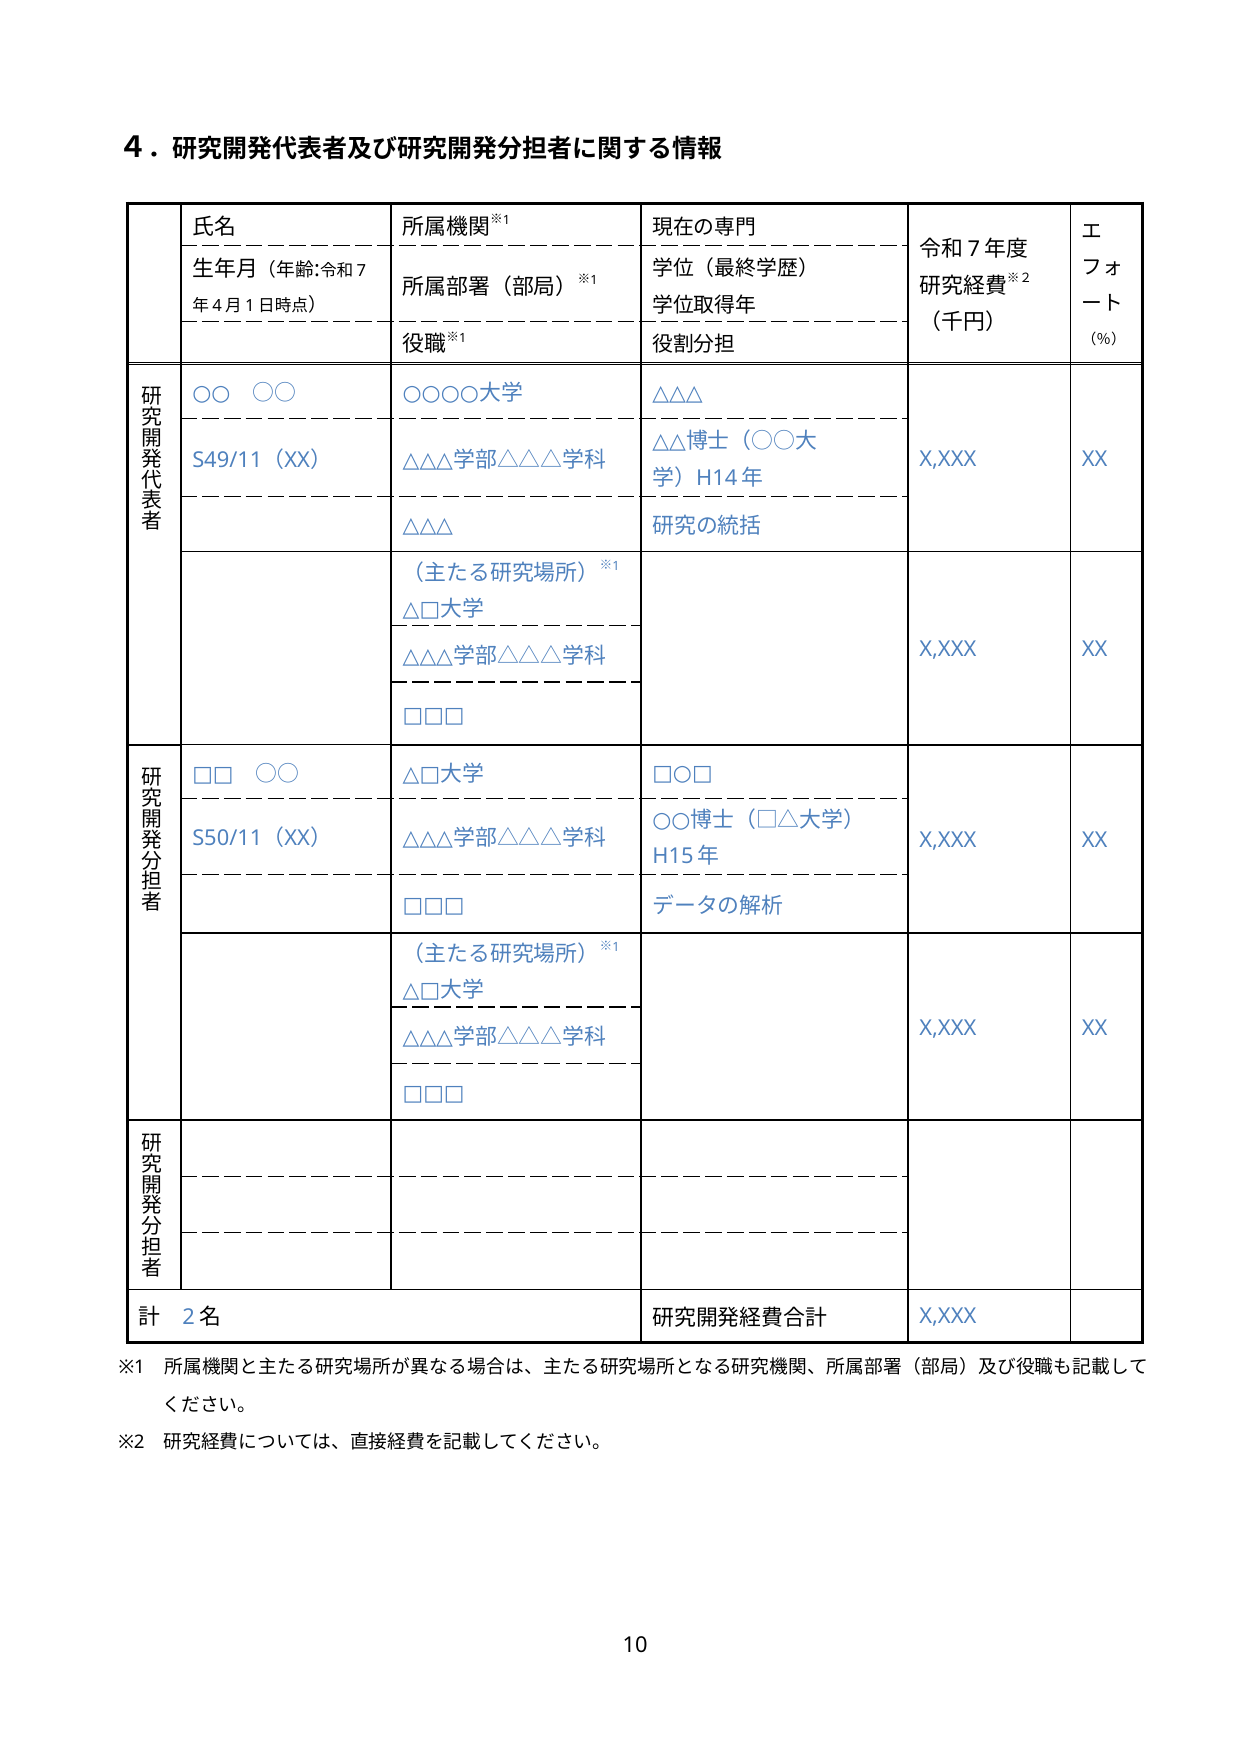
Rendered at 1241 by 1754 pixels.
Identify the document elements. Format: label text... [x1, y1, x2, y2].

table_cell 役職※1 [392, 321, 640, 362]
table_cell [392, 1121, 640, 1176]
table_cell [129, 551, 180, 744]
table_cell [392, 1232, 640, 1289]
table_cell [182, 1121, 390, 1176]
table_cell △△△ [392, 496, 640, 551]
table_cell □□ ○○ [182, 745, 390, 798]
table_cell △△△学部△△△学科 [392, 418, 640, 496]
table_cell （主たる研究場所）※1 △□大学 [392, 934, 640, 1006]
table_cell [182, 874, 390, 932]
subtitle ４．研究開発代表者及び研究開発分担者に関する情報 [118, 128, 1152, 165]
text ※1 所属機関と主たる研究場所が異なる場合は、主たる研究場所となる研究機関、所属部署（部局）及び役職も記載してください。 [118, 1344, 1152, 1419]
table_cell [1071, 1290, 1141, 1341]
table_cell XX [1071, 746, 1141, 932]
table_header 現在の専門 [642, 205, 907, 245]
table_cell （主たる研究場所）※1 △□大学 [392, 552, 640, 625]
table_cell △△△学部△△△学科 [392, 798, 640, 873]
table_cell データの解析 [642, 874, 907, 932]
table_cell ○○博士（□△大学） H15年 [642, 798, 907, 873]
table_cell XX [1071, 934, 1141, 1119]
table_cell S50/11（XX） [182, 798, 390, 873]
table_cell X,XXX [909, 934, 1070, 1119]
table_cell XX [1071, 552, 1141, 744]
table_cell 所属部署（部局）※1 [392, 245, 640, 321]
table_cell 研究開発分担者 [129, 1121, 180, 1289]
table_header エフォート （％） [1071, 205, 1141, 362]
table_cell [392, 1176, 640, 1232]
table_cell [642, 934, 907, 1119]
table_cell [129, 932, 180, 1119]
table_cell 役割分担 [642, 321, 907, 362]
table_cell ○○ ○○ [182, 365, 390, 417]
table_cell [909, 1121, 1070, 1289]
table_cell □○□ [642, 746, 907, 798]
table_cell [642, 1121, 907, 1176]
table_cell [182, 321, 390, 362]
table_cell S49/11（XX） [182, 418, 390, 496]
table_cell X,XXX [909, 552, 1070, 744]
table_cell □□□ [392, 1063, 640, 1119]
table_cell [1071, 1121, 1141, 1289]
table_cell 研究の統括 [642, 496, 907, 551]
table_cell [182, 1232, 390, 1289]
table_cell 計 2名 [129, 1290, 640, 1341]
table_cell [642, 1176, 907, 1232]
table_cell XX [1071, 365, 1141, 551]
table_cell △□大学 [392, 746, 640, 798]
table_cell △△△学部△△△学科 [392, 1006, 640, 1063]
table_cell 研究開発分担者 [129, 746, 180, 932]
table_cell X,XXX [909, 1290, 1070, 1341]
table_cell 生年月（年齢:令和7年4月1日時点） [182, 245, 390, 321]
table_cell [642, 1232, 907, 1289]
table_header 令和7年度 研究経費※２ （千円） [909, 205, 1070, 362]
table_cell [642, 552, 907, 744]
table_cell [182, 934, 390, 1119]
table_cell X,XXX [909, 746, 1070, 932]
text ※2 研究経費については、直接経費を記載してください。 [118, 1419, 1152, 1456]
table_cell [182, 1176, 390, 1232]
table_cell 研究開発代表者 [129, 365, 180, 551]
table_cell □□□ [392, 874, 640, 932]
table_cell △△△ [642, 365, 907, 417]
table_cell ○○○○大学 [392, 365, 640, 417]
table_header 氏名 [182, 205, 390, 245]
table_cell △△博士（○○大学）H14年 [642, 418, 907, 496]
table_cell △△△学部△△△学科 [392, 625, 640, 681]
table_cell [182, 496, 390, 551]
table_cell 学位（最終学歴） 学位取得年 [642, 245, 907, 321]
table_header 所属機関※1 [392, 205, 640, 245]
table_cell X,XXX [909, 365, 1070, 551]
table_cell [182, 552, 390, 744]
table_cell 研究開発経費合計 [642, 1290, 907, 1341]
table_header [129, 205, 180, 362]
table_cell □□□ [392, 681, 640, 744]
